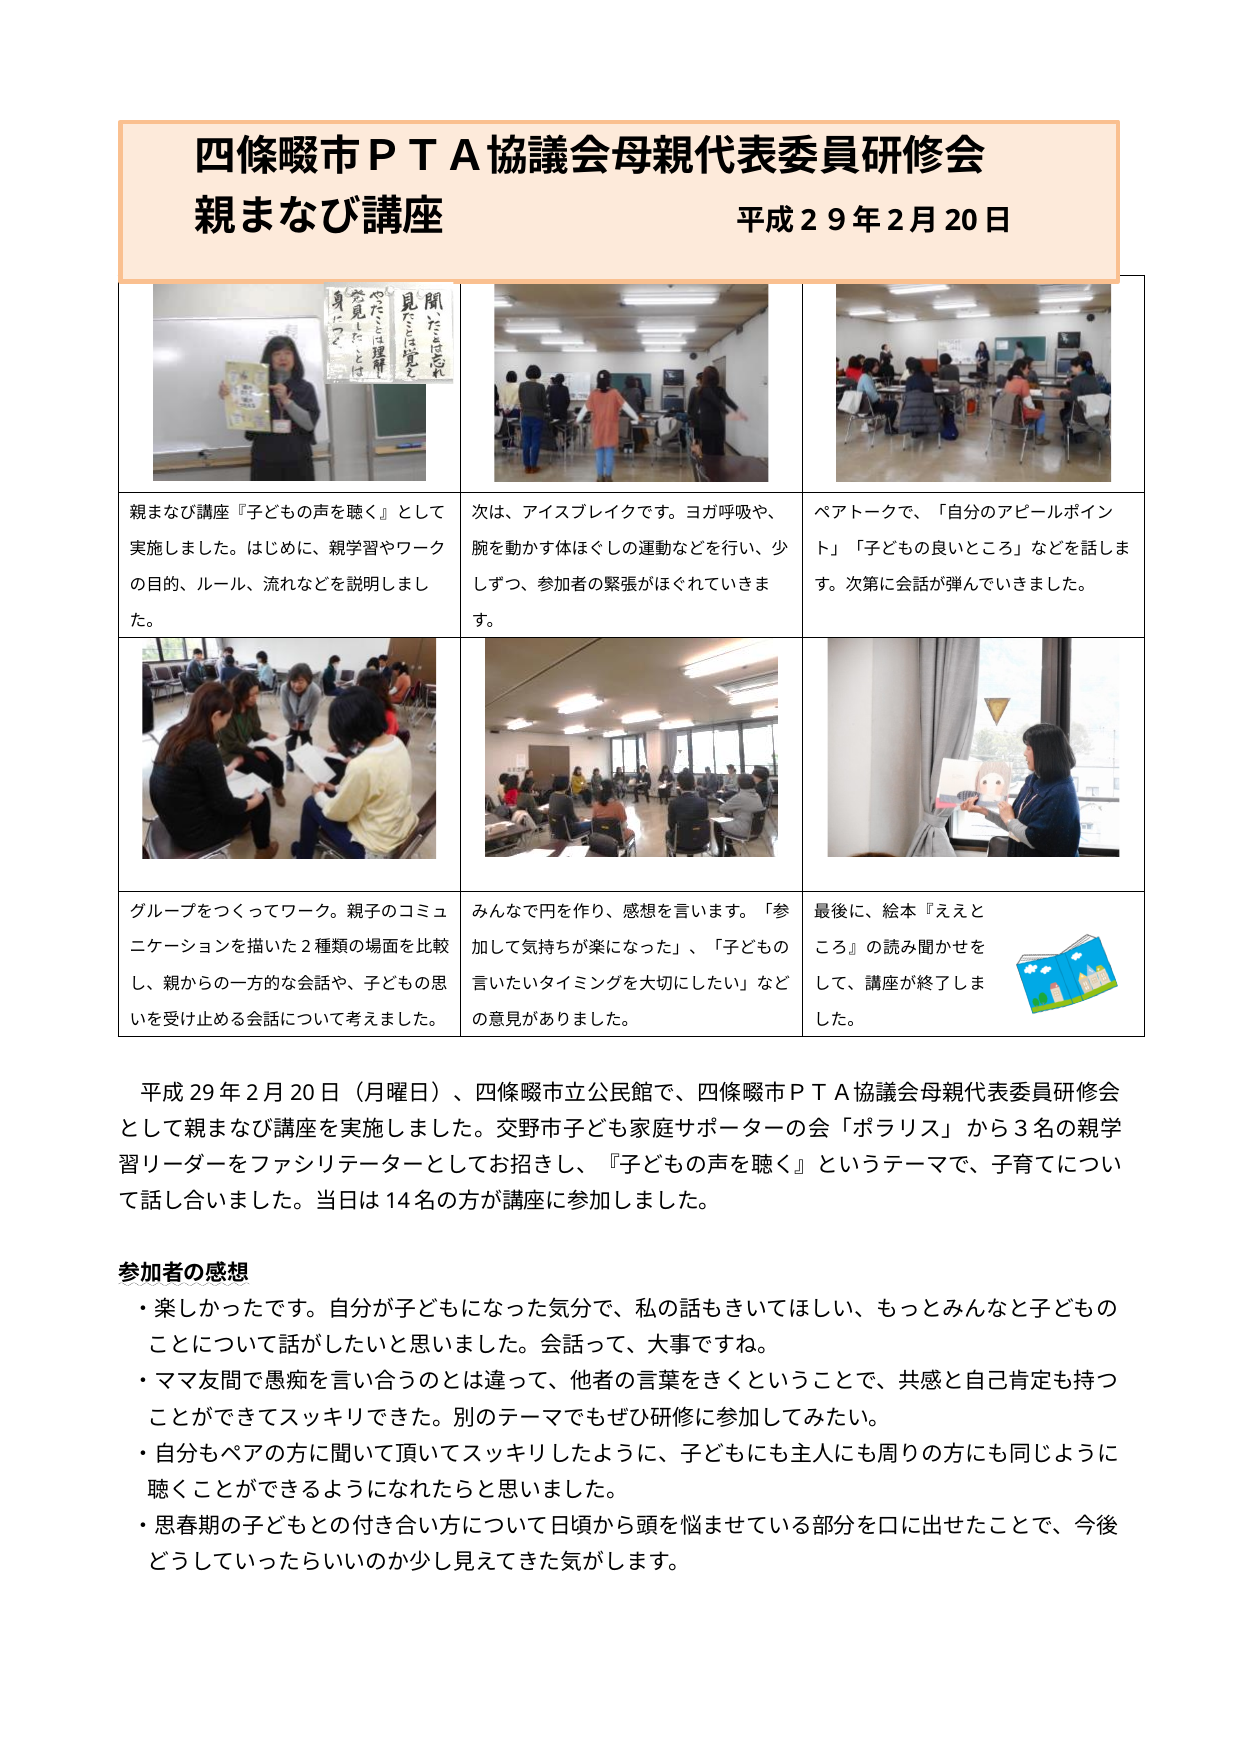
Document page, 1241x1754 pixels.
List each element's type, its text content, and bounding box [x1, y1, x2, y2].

table_header [461, 284, 802, 492]
picture [1072, 953, 1081, 960]
picture [1031, 966, 1118, 1017]
table_header [803, 276, 1144, 492]
table_cell 次は、アイスブレイクです。ヨガ呼吸や、腕を動かす体ほぐしの運動などを行い、少しずつ、参加者の緊張がほぐれていきます。 [461, 493, 802, 637]
table_cell ペアトークで、「自分のアピールポイント」「子どもの良いところ」などを話します。次第に会話が弾んでいきました。 [803, 493, 1144, 637]
text ・自分もペアの方に聞いて頂いてスッキリしたように、子どもにも主人にも周りの方にも同じように聴くことができるようになれたらと思いました。 [133, 1433, 1122, 1505]
picture [494, 284, 769, 482]
table_cell みんなで円を作り、感想を言います。「参加して気持ちが楽になった」、「子どもの言いたいタイミングを大切にしたい」などの意見がありました。 [461, 892, 802, 1036]
table_cell 最後に、絵本『ええところ』の読み聞かせをして、講座が終了しました。 [803, 892, 1144, 1036]
picture [142, 638, 437, 859]
text 参加者の感想 [118, 1253, 1122, 1289]
text ・思春期の子どもとの付き合い方について日頃から頭を悩ませている部分を口に出せたことで、今後どうしていったらいいのか少し見えてきた気がします。 [133, 1505, 1122, 1577]
table_cell [803, 638, 1144, 891]
picture [153, 282, 454, 481]
picture [1014, 929, 1105, 964]
table_cell グループをつくってワーク。親子のコミュニケーションを描いた2種類の場面を比較し、親からの一方的な会話や、子どもの思いを受け止める会話について考えました。 [119, 892, 460, 1036]
picture [485, 638, 778, 857]
picture [827, 638, 1120, 857]
table_cell 親まなび講座『子どもの声を聴く』として実施しました。はじめに、親学習やワークの目的、ルール、流れなどを説明しました。 [119, 493, 460, 637]
picture [1025, 965, 1036, 973]
table_cell [461, 638, 802, 891]
text ・ママ友間で愚痴を言い合うのとは違って、他者の言葉をきくということで、共感と自己肯定も持つことができてスッキリできた。別のテーマでもぜひ研修に参加してみたい。 [133, 1361, 1122, 1433]
picture [1041, 967, 1051, 973]
table_cell [119, 638, 460, 891]
text 平成29年2月20日（月曜日）、四條畷市立公民館で、四條畷市ＰＴＡ協議会母親代表委員研修会として親まなび講座を実施しました。交野市子ども家庭サポーターの会「ポラリス」から３名の親学習リーダーをファシリテーターとしてお招きし、『子どもの声を聴く』というテーマで、子育てについて話し合いました。当日は14名の方が講座に参加しました。 [118, 1073, 1122, 1217]
picture [836, 284, 1112, 482]
table_header [119, 284, 460, 492]
text ・楽しかったです。自分が子どもになった気分で、私の話もきいてほしい、もっとみんなと子どものことについて話がしたいと思いました。会話って、大事ですね。 [133, 1289, 1122, 1361]
